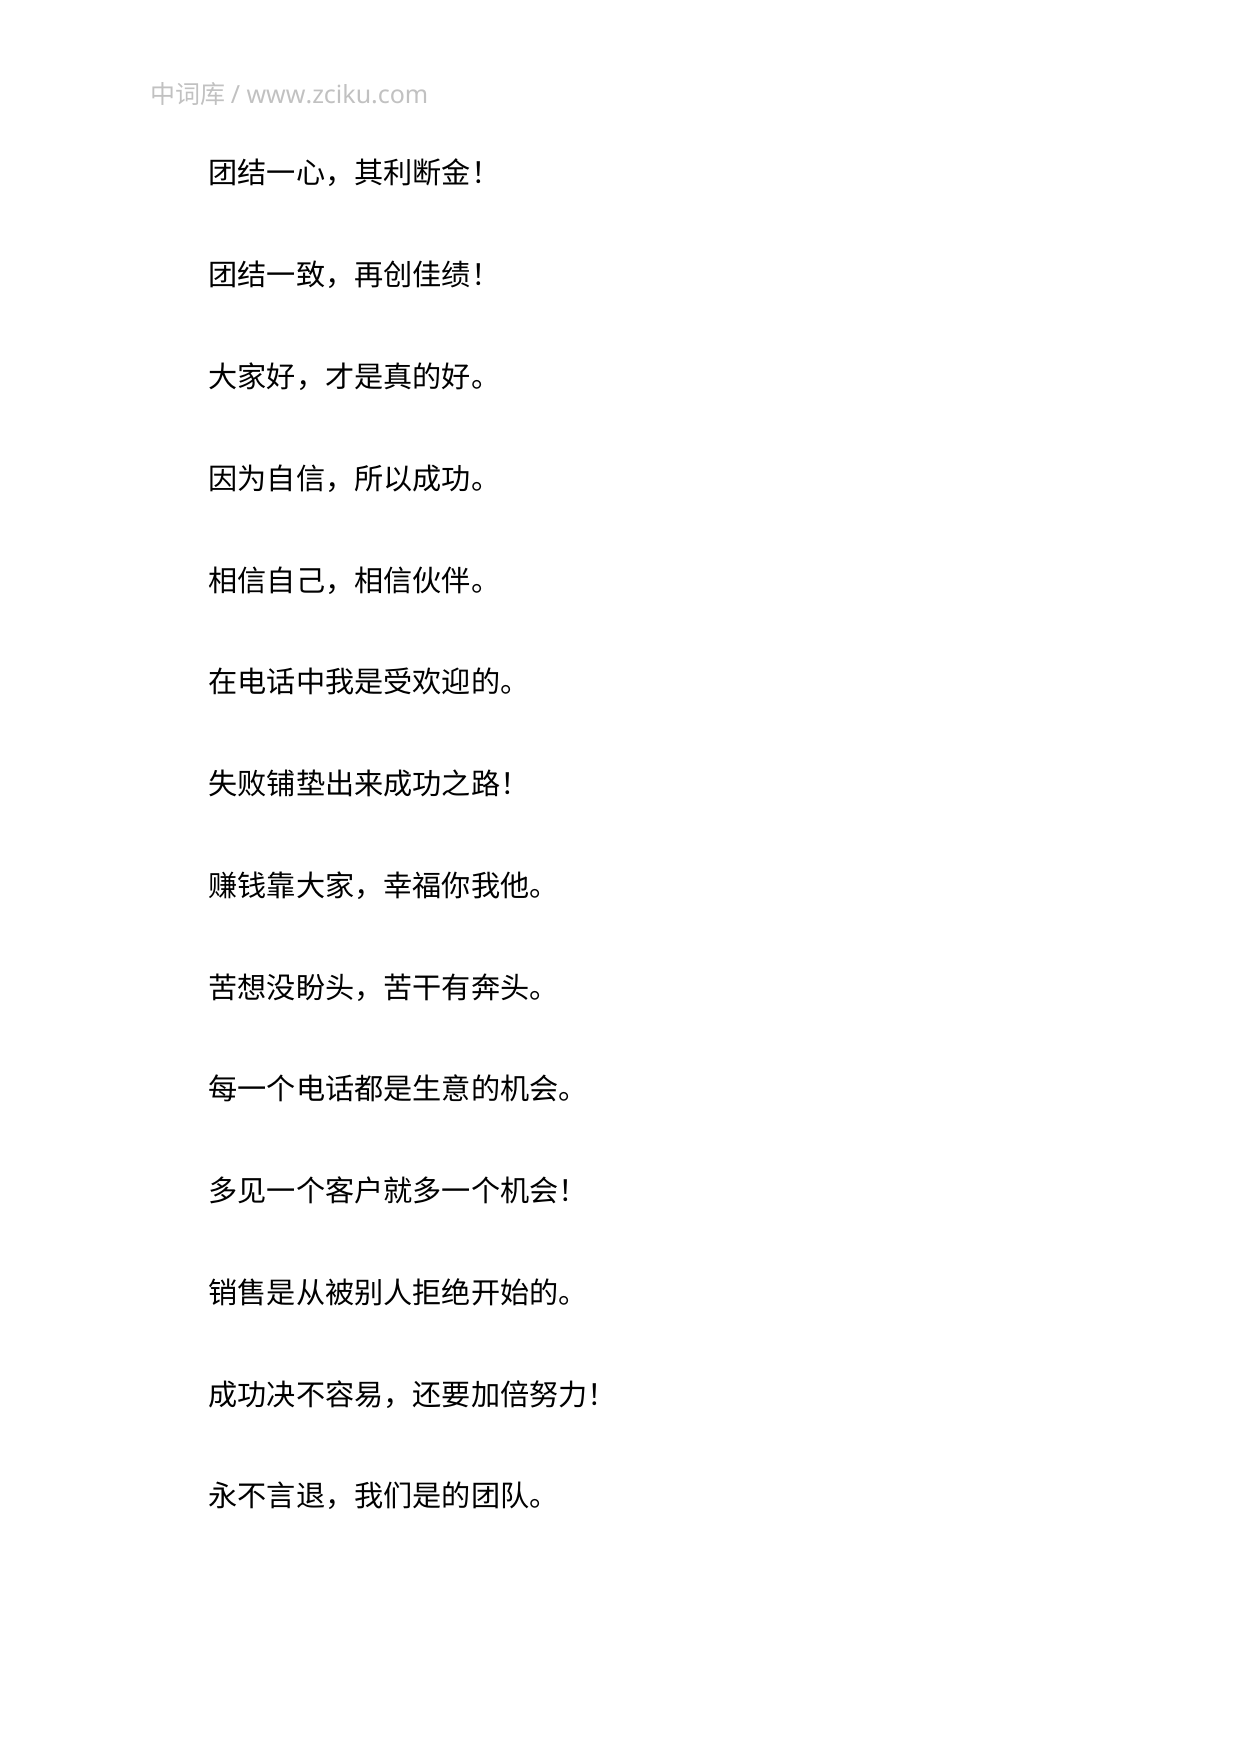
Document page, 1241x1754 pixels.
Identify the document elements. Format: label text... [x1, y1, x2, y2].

text 在电话中我是受欢迎的。 [150, 659, 1090, 701]
text 团结一心，其利断金！ [150, 150, 1090, 192]
text 失败铺垫出来成功之路！ [150, 761, 1090, 803]
text 因为自信，所以成功。 [150, 455, 1090, 498]
text 团结一致，再创佳绩！ [150, 252, 1090, 294]
text 相信自己，相信伙伴。 [150, 557, 1090, 599]
text 成功决不容易，还要加倍努力！ [150, 1371, 1090, 1413]
text 每一个电话都是生意的机会。 [150, 1066, 1090, 1108]
text 多见一个客户就多一个机会！ [150, 1168, 1090, 1210]
text 赚钱靠大家，幸福你我他。 [150, 862, 1090, 905]
text 苦想没盼头，苦干有奔头。 [150, 964, 1090, 1006]
text 大家好，才是真的好。 [150, 353, 1090, 396]
text 销售是从被别人拒绝开始的。 [150, 1269, 1090, 1312]
text 永不言退，我们是的团队。 [150, 1473, 1090, 1515]
